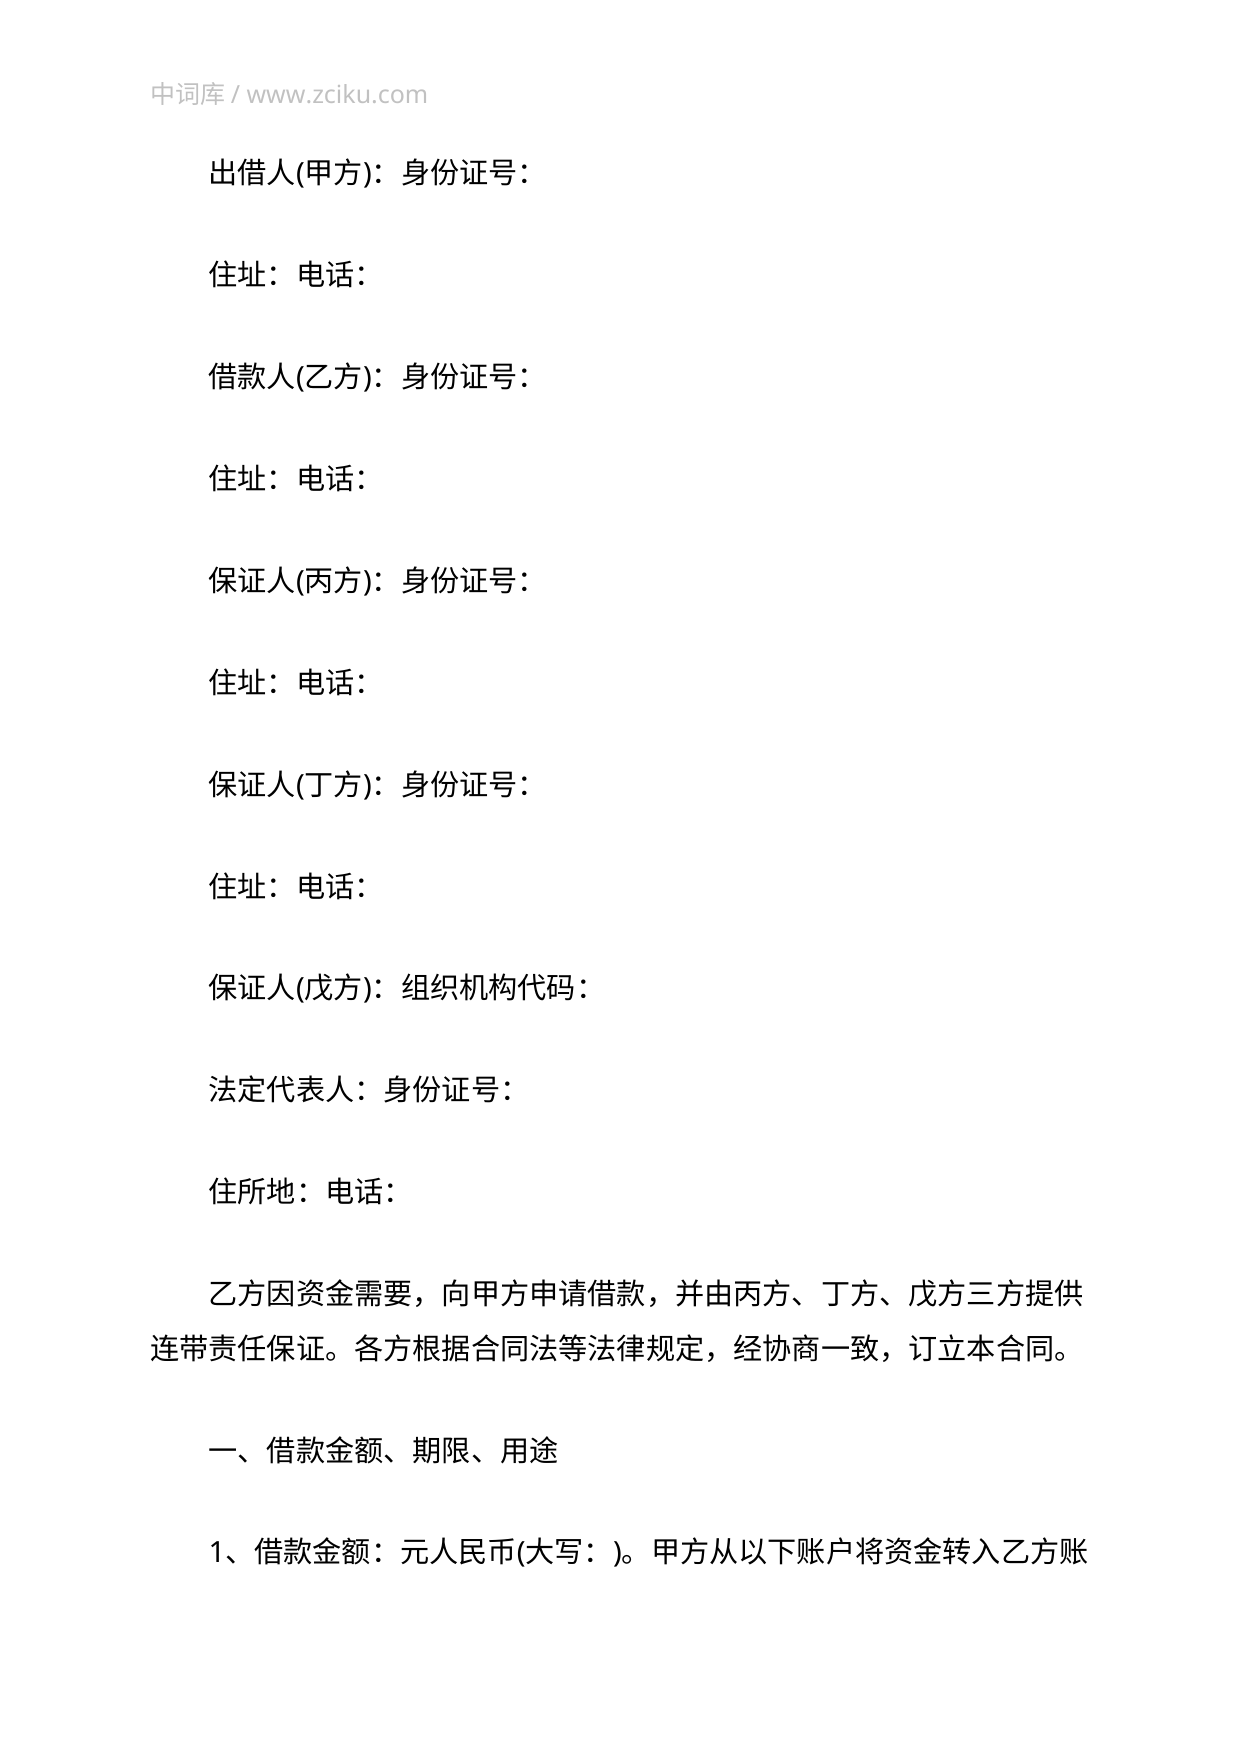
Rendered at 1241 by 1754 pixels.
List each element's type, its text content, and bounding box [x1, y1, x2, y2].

text 保证人(戊方)：组织机构代码： [150, 965, 1090, 1007]
text 出借人(甲方)：身份证号： [150, 150, 1090, 192]
text 一、借款金额、期限、用途 [150, 1427, 1090, 1469]
text 保证人(丁方)：身份证号： [150, 761, 1090, 804]
text 住址：电话： [150, 252, 1090, 294]
text 住址：电话： [150, 659, 1090, 702]
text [150, 1529, 1090, 1571]
text 住址：电话： [150, 456, 1090, 498]
text 保证人(丙方)：身份证号： [150, 557, 1090, 600]
text 住所地：电话： [150, 1169, 1090, 1211]
text 乙方因资金需要，向甲方申请借款，并由丙方、丁方、戊方三方提供连带责任保证。各方根据合同法等法律规定，经协商一致，订立本合同。 [150, 1271, 1090, 1368]
text 法定代表人：身份证号： [150, 1067, 1090, 1109]
text 借款人(乙方)：身份证号： [150, 354, 1090, 396]
text 住址：电话： [150, 863, 1090, 906]
